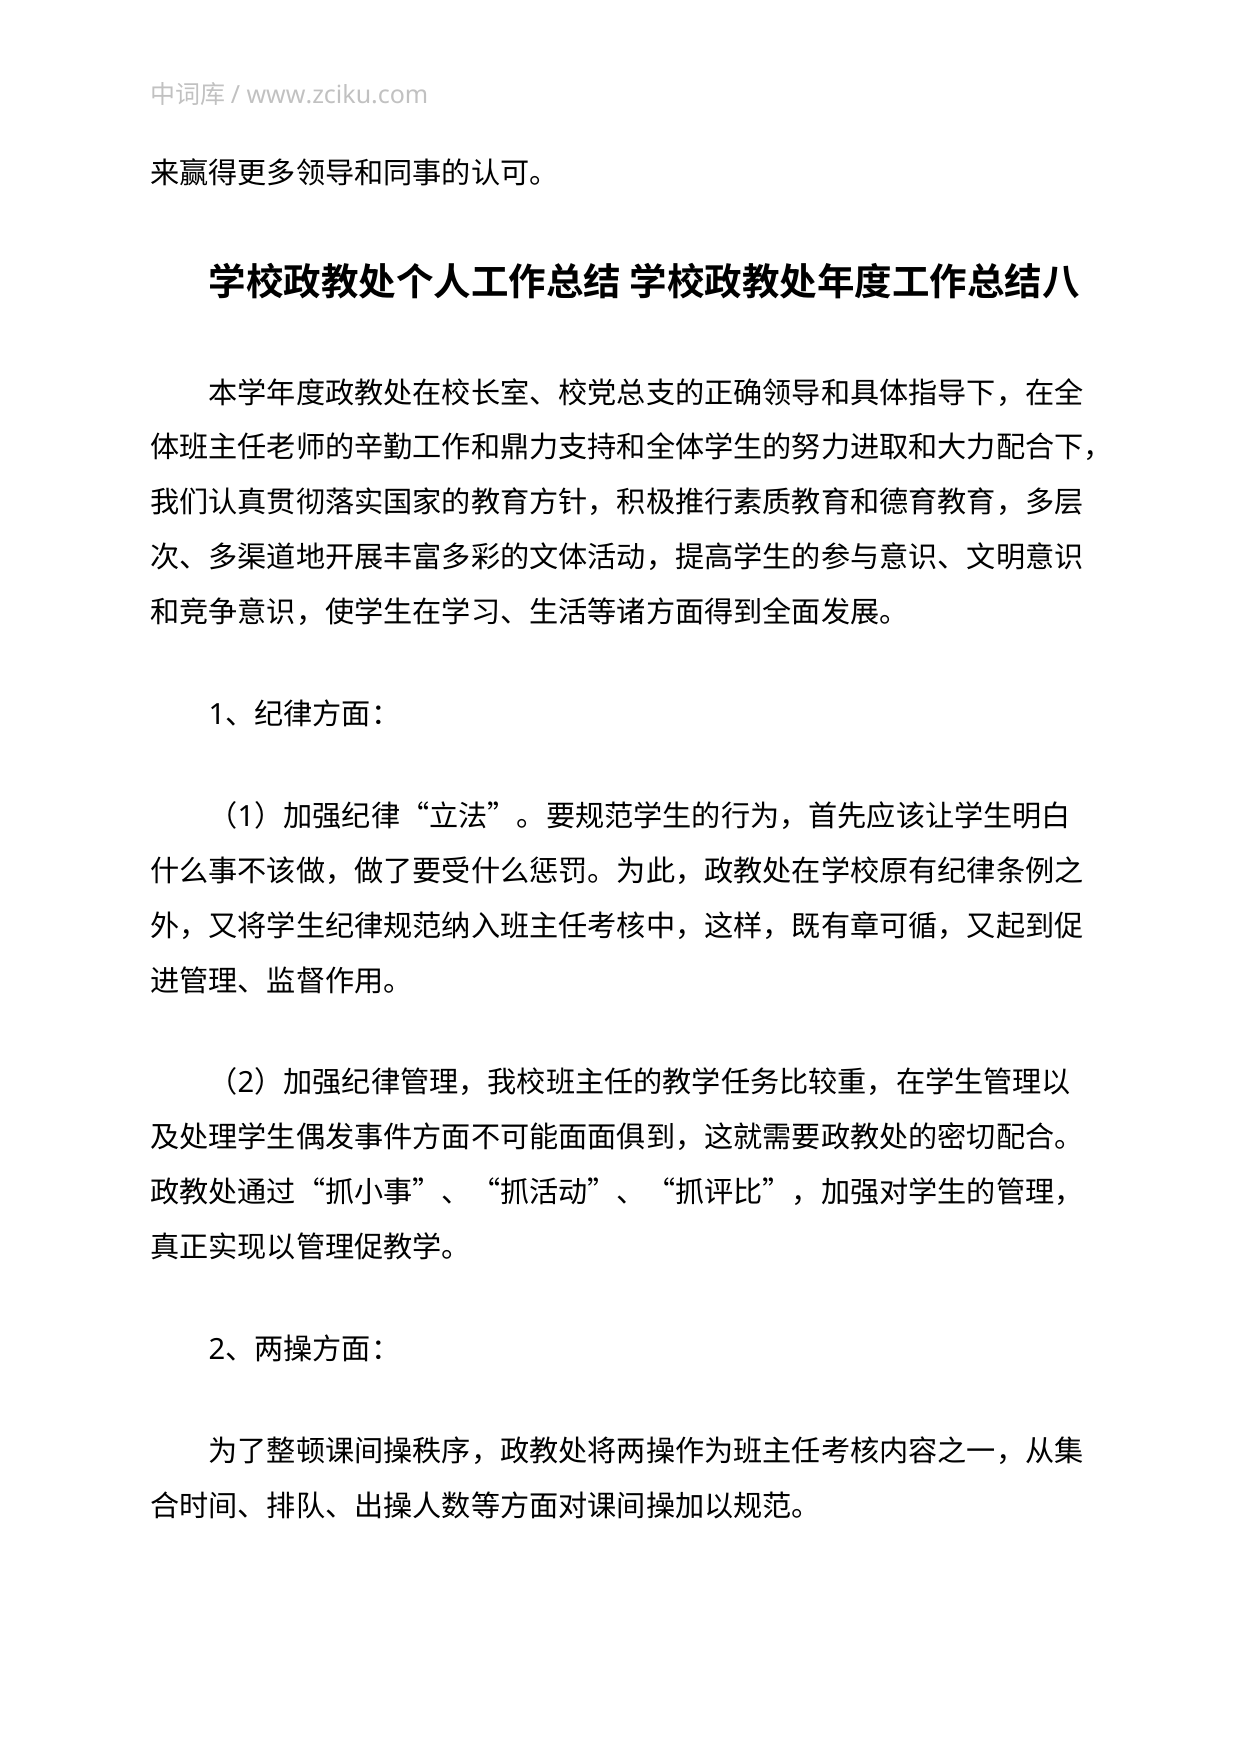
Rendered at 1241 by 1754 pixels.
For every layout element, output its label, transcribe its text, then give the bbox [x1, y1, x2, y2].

text 为了整顿课间操秩序，政教处将两操作为班主任考核内容之一，从集合时间、排队、出操人数等方面对课间操加以规范。 [150, 1428, 1090, 1525]
text 本学年度政教处在校长室、校党总支的正确领导和具体指导下，在全体班主任老师的辛勤工作和鼎力支持和全体学生的努力进取和大力配合下，我们认真贯彻落实国家的教育方针，积极推行素质教育和德育教育，多层次、多渠道地开展丰富多彩的文体活动，提高学生的参与意识、文明意识和竞争意识，使学生在学习、生活等诸方面得到全面发展。 [150, 369, 1090, 631]
text （1）加强纪律“立法”。要规范学生的行为，首先应该让学生明白什么事不该做，做了要受什么惩罚。为此，政教处在学校原有纪律条例之外，又将学生纪律规范纳入班主任考核中，这样，既有章可循，又起到促进管理、监督作用。 [150, 792, 1090, 999]
text 2、两操方面： [150, 1326, 1090, 1368]
text 学校政教处个人工作总结 学校政教处年度工作总结八 [150, 252, 1090, 306]
text 1、纪律方面： [150, 691, 1090, 733]
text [150, 150, 1090, 192]
text （2）加强纪律管理，我校班主任的教学任务比较重，在学生管理以及处理学生偶发事件方面不可能面面俱到，这就需要政教处的密切配合。政教处通过“抓小事”、“抓活动”、“抓评比”，加强对学生的管理，真正实现以管理促教学。 [150, 1059, 1090, 1266]
